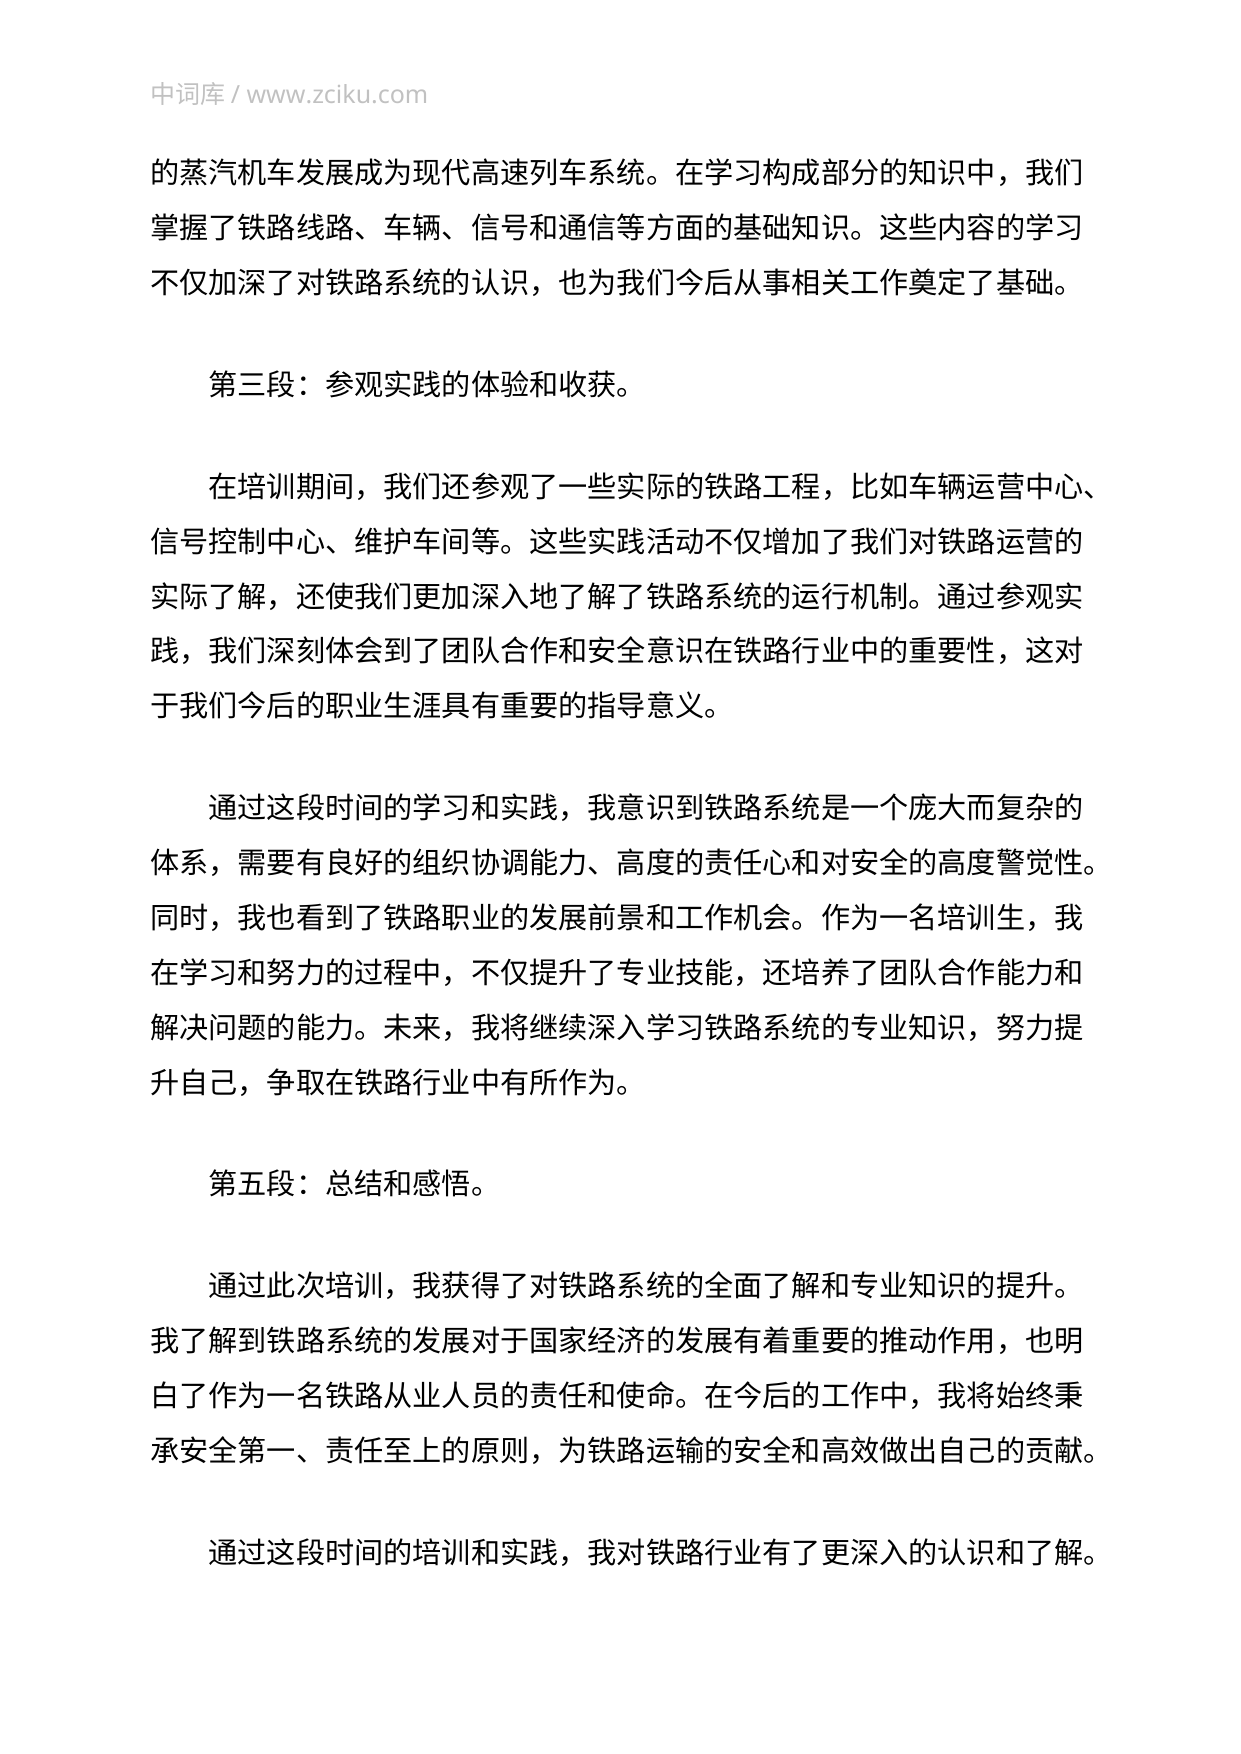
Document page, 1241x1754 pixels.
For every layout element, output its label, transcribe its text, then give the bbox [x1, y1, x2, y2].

text 在培训期间，我们还参观了一些实际的铁路工程，比如车辆运营中心、信号控制中心、维护车间等。这些实践活动不仅增加了我们对铁路运营的实际了解，还使我们更加深入地了解了铁路系统的运行机制。通过参观实践，我们深刻体会到了团队合作和安全意识在铁路行业中的重要性，这对于我们今后的职业生涯具有重要的指导意义。 [150, 463, 1090, 725]
text 通过此次培训，我获得了对铁路系统的全面了解和专业知识的提升。我了解到铁路系统的发展对于国家经济的发展有着重要的推动作用，也明白了作为一名铁路从业人员的责任和使命。在今后的工作中，我将始终秉承安全第一、责任至上的原则，为铁路运输的安全和高效做出自己的贡献。 [150, 1263, 1090, 1470]
text 第三段：参观实践的体验和收获。 [150, 362, 1090, 404]
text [150, 150, 1090, 302]
text 第五段：总结和感悟。 [150, 1161, 1090, 1203]
text 通过这段时间的学习和实践，我意识到铁路系统是一个庞大而复杂的体系，需要有良好的组织协调能力、高度的责任心和对安全的高度警觉性。同时，我也看到了铁路职业的发展前景和工作机会。作为一名培训生，我在学习和努力的过程中，不仅提升了专业技能，还培养了团队合作能力和解决问题的能力。未来，我将继续深入学习铁路系统的专业知识，努力提升自己，争取在铁路行业中有所作为。 [150, 785, 1090, 1101]
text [150, 1529, 1090, 1571]
